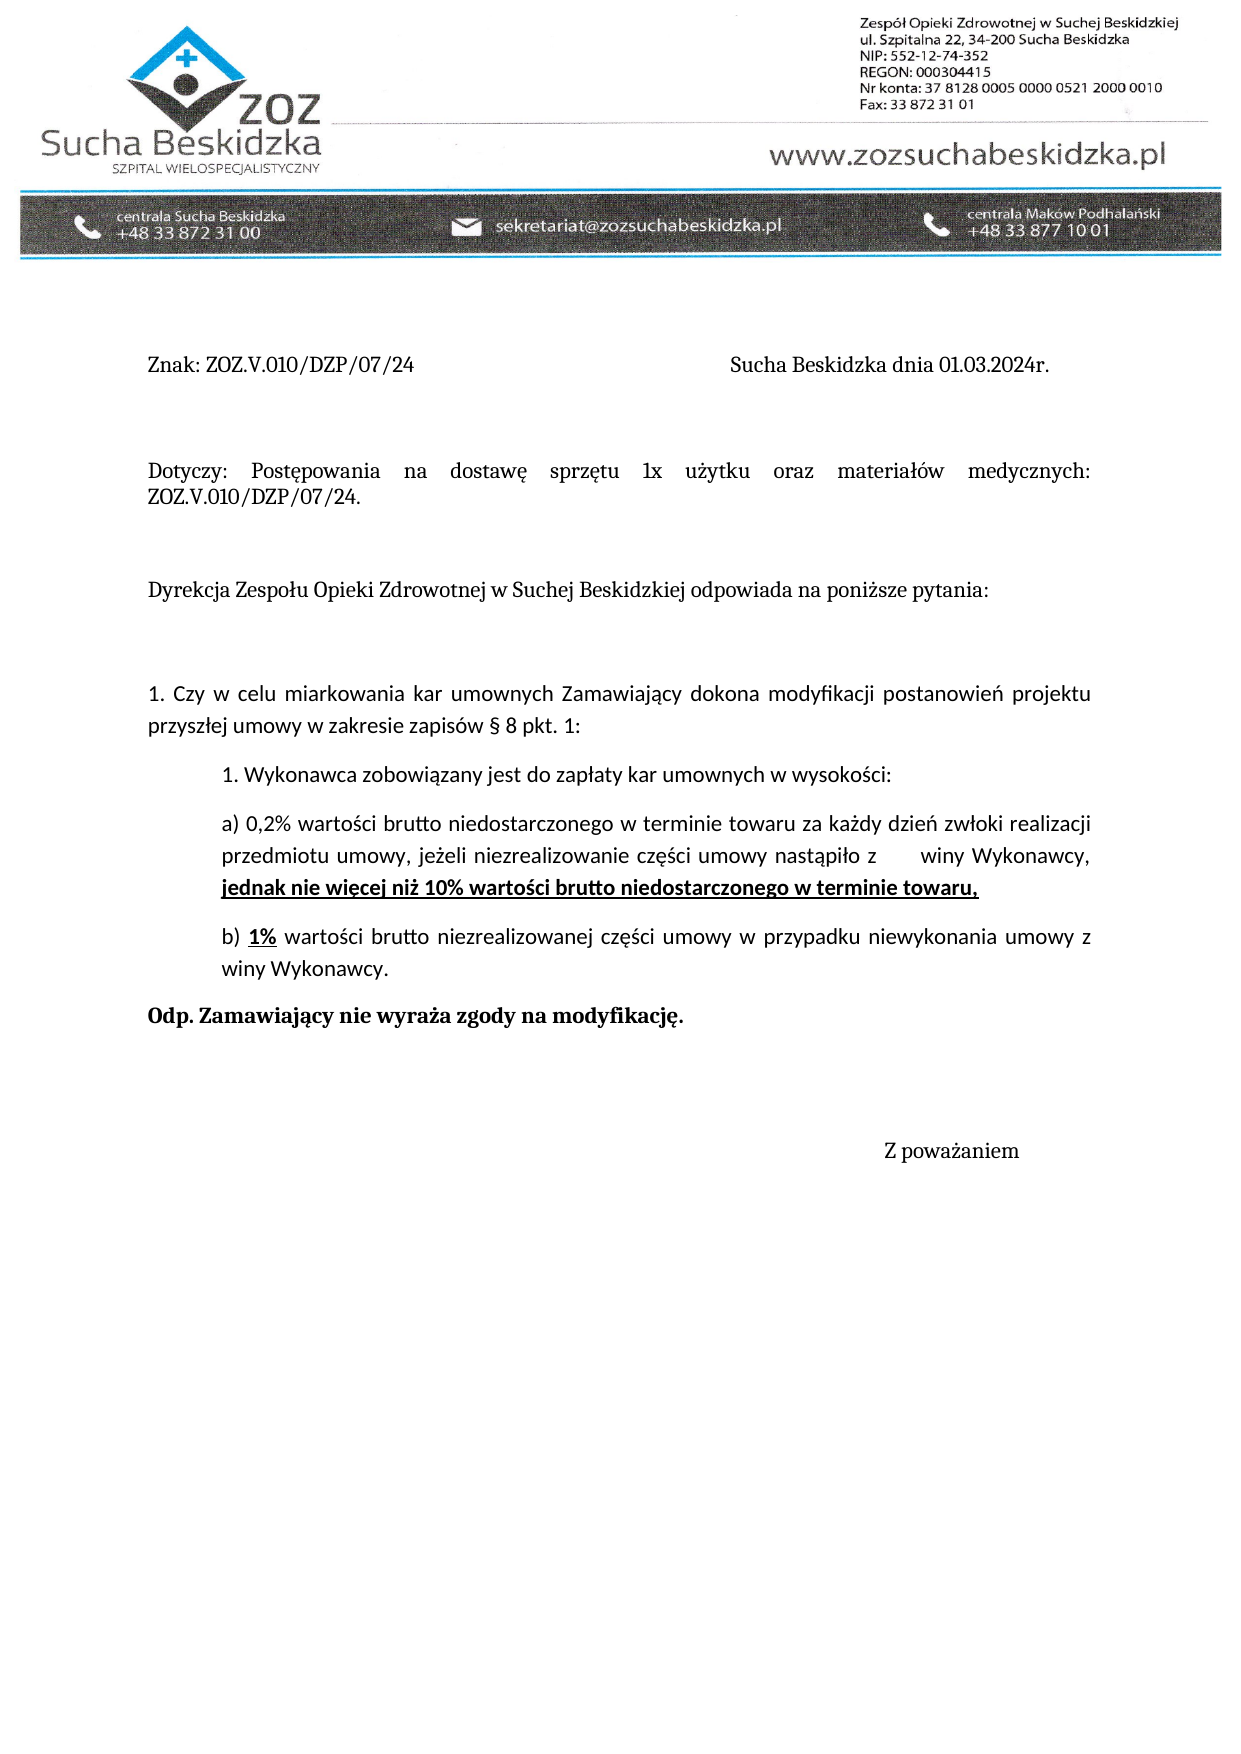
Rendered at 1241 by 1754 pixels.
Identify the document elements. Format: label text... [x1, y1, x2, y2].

text b) 1% wartości brutto niezrealizowanej części umowy w przypadku niewykonania umowy z winy Wykonawcy. [221, 922, 1093, 982]
text 1. Wykonawca zobowiązany jest do zapłaty kar umownych w wysokości: [221, 760, 1093, 788]
text 1. Czy w celu miarkowania kar umownych Zamawiający dokona modyfikacji postanowień projektu przyszłej umowy w zakresie zapisów § 8 pkt. 1: [148, 679, 1093, 739]
text Odp. Zamawiający nie wyraża zgody na modyfikację. [148, 1003, 1093, 1029]
text a) 0,2% wartości brutto niedostarczonego w terminie towaru za każdy dzień zwłoki realizacji przedmiotu umowy, jeżeli niezrealizowanie części umowy nastąpiło z winy Wykonawcy, jednak nie więcej niż 10% wartości brutto niedostarczonego w terminie towaru, [221, 809, 1093, 901]
picture [14, 15, 1222, 264]
text Dotyczy: Postępowania na dostawę sprzętu 1x użytku oraz materiałów medycznych: ZOZ.V.010/DZP/07/24. [148, 458, 1093, 510]
text Z poważaniem [738, 1138, 1093, 1164]
text Dyrekcja Zespołu Opieki Zdrowotnej w Suchej Beskidzkiej odpowiada na poniższe pytania: [148, 577, 1093, 603]
text Znak: ZOZ.V.010/DZP/07/24 Sucha Beskidzka dnia 01.03.2024r. [148, 352, 1093, 378]
